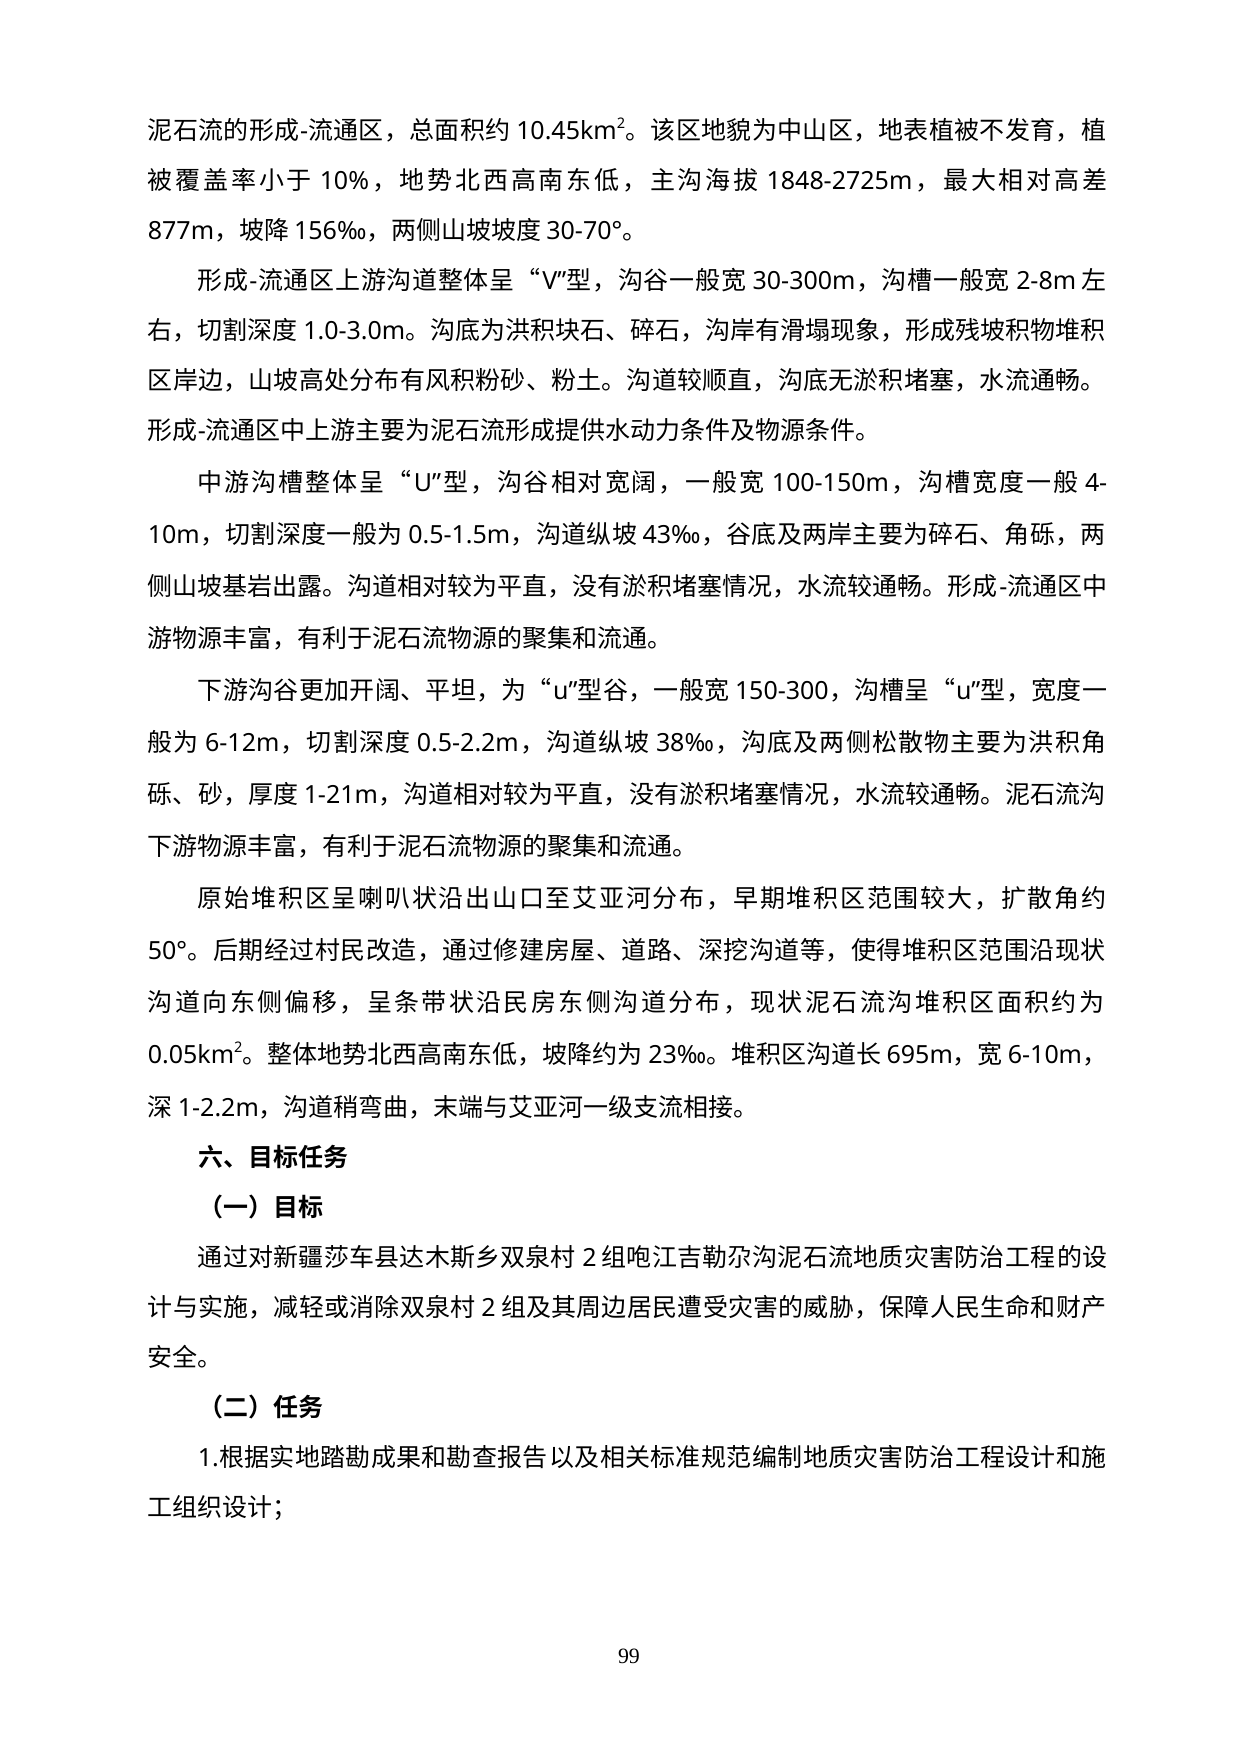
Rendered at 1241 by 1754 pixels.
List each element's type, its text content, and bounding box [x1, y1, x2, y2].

text 原始堆积区呈喇叭状沿出山口至艾亚河分布，早期堆积区范围较大，扩散角约50°。后期经过村民改造，通过修建房屋、道路、深挖沟道等，使得堆积区范围沿现状沟道向东侧偏移，呈条带状沿民房东侧沟道分布，现状泥石流沟堆积区面积约为0.05km2。整体地势北西高南东低，坡降约为23‰。堆积区沟道长695m，宽6-10m，深1-2.2m，沟道稍弯曲，末端与艾亚河一级支流相接。 [148, 866, 1107, 1126]
text （二）任务 [148, 1376, 1107, 1426]
text 下游沟谷更加开阔、平坦，为“u”型谷，一般宽150-300，沟槽呈“u”型，宽度一般为6-12m，切割深度0.5-2.2m，沟道纵坡38‰，沟底及两侧松散物主要为洪积角砾、砂，厚度1-21m，沟道相对较为平直，没有淤积堵塞情况，水流较通畅。泥石流沟下游物源丰富，有利于泥石流物源的聚集和流通。 [148, 658, 1107, 866]
text （一）目标 [148, 1176, 1107, 1226]
text 1.根据实地踏勘成果和勘查报告以及相关标准规范编制地质灾害防治工程设计和施工组织设计； [148, 1426, 1107, 1526]
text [148, 99, 1107, 249]
text 中游沟槽整体呈“U”型，沟谷相对宽阔，一般宽100-150m，沟槽宽度一般4-10m，切割深度一般为0.5-1.5m，沟道纵坡43‰，谷底及两岸主要为碎石、角砾，两侧山坡基岩出露。沟道相对较为平直，没有淤积堵塞情况，水流较通畅。形成-流通区中游物源丰富，有利于泥石流物源的聚集和流通。 [148, 449, 1107, 658]
text 通过对新疆莎车县达木斯乡双泉村2组咆江吉勒尕沟泥石流地质灾害防治工程的设计与实施，减轻或消除双泉村2组及其周边居民遭受灾害的威胁，保障人民生命和财产安全。 [148, 1226, 1107, 1376]
text 六、目标任务 [148, 1126, 1107, 1176]
text 形成-流通区上游沟道整体呈“V”型，沟谷一般宽30-300m，沟槽一般宽2-8m左右，切割深度1.0-3.0m。沟底为洪积块石、碎石，沟岸有滑塌现象，形成残坡积物堆积区岸边，山坡高处分布有风积粉砂、粉土。沟道较顺直，沟底无淤积堵塞，水流通畅。形成-流通区中上游主要为泥石流形成提供水动力条件及物源条件。 [148, 249, 1107, 449]
